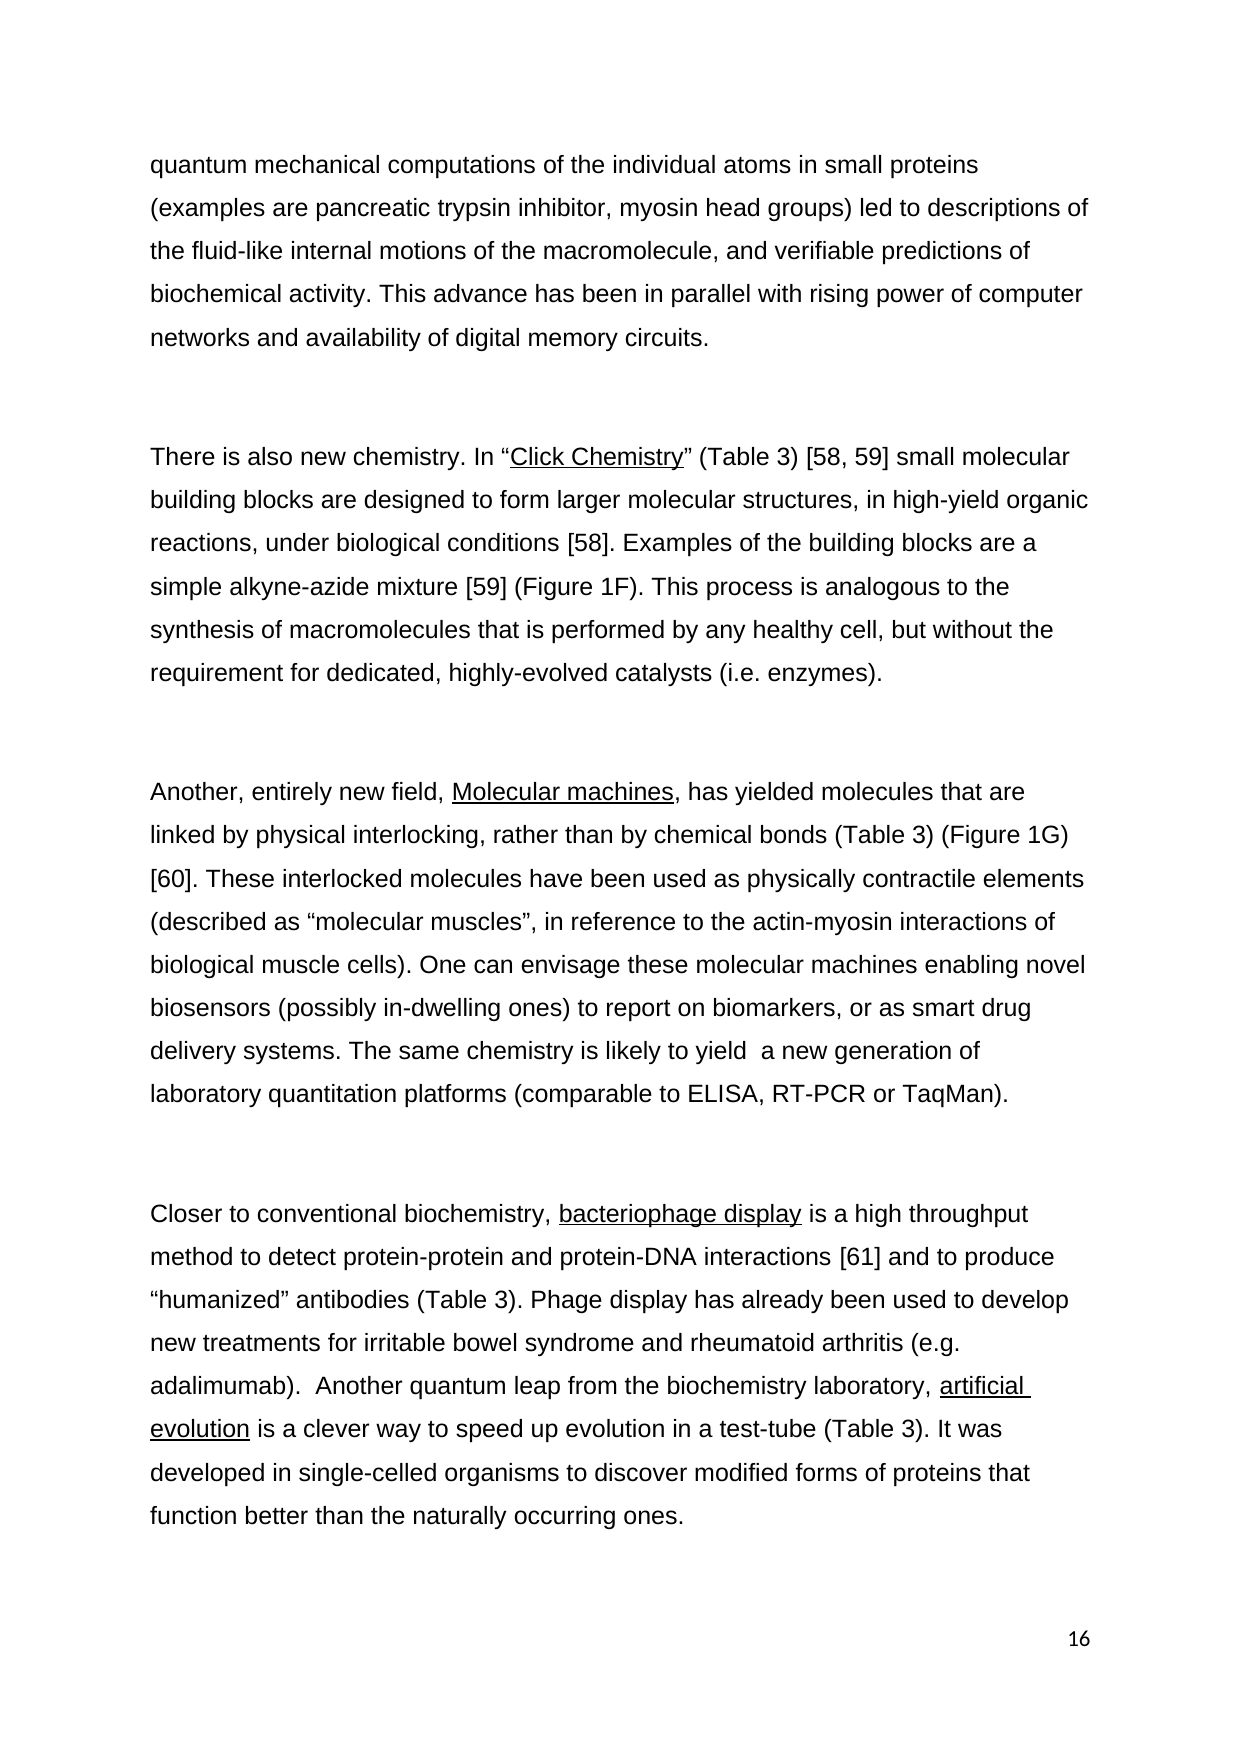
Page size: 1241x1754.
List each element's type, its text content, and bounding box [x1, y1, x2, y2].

text Another, entirely new field, Molecular machines, has yielded molecules that are linked by physical interlocking, rather than by chemical bonds (Table 3) (Figure 1G) [60]. These interlocked molecules have been used as physically contractile elements (described as “molecular muscles”, in reference to the actin-myosin interactions of biological muscle cells). One can envisage these molecular machines enabling novel biosensors (possibly in-dwelling ones) to report on biomarkers, or as smart drug delivery systems. The same chemistry is likely to yield a new generation of laboratory quantitation platforms (comparable to ELISA, RT-PCR or TaqMan). [150, 777, 1090, 1108]
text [150, 150, 1090, 351]
text Closer to conventional biochemistry, bacteriophage display is a high throughput method to detect protein-protein and protein-DNA interactions [61] and to produce “humanized” antibodies (Table 3). Phage display has already been used to develop new treatments for irritable bowel syndrome and rheumatoid arthritis (e.g. adalimumab). Another quantum leap from the biochemistry laboratory, artificial evolution is a clever way to speed up evolution in a test-tube (Table 3). It was developed in single-celled organisms to discover modified forms of proteins that function better than the naturally occurring ones. [150, 1199, 1090, 1529]
text There is also new chemistry. In “Click Chemistry” (Table 3) [58, 59] small molecular building blocks are designed to form larger molecular structures, in high-yield organic reactions, under biological conditions [58]. Examples of the building blocks are a simple alkyne-azide mixture [59] (Figure 1F). This process is analogous to the synthesis of macromolecules that is performed by any healthy cell, but without the requirement for dedicated, highly-evolved catalysts (i.e. enzymes). [150, 442, 1090, 686]
